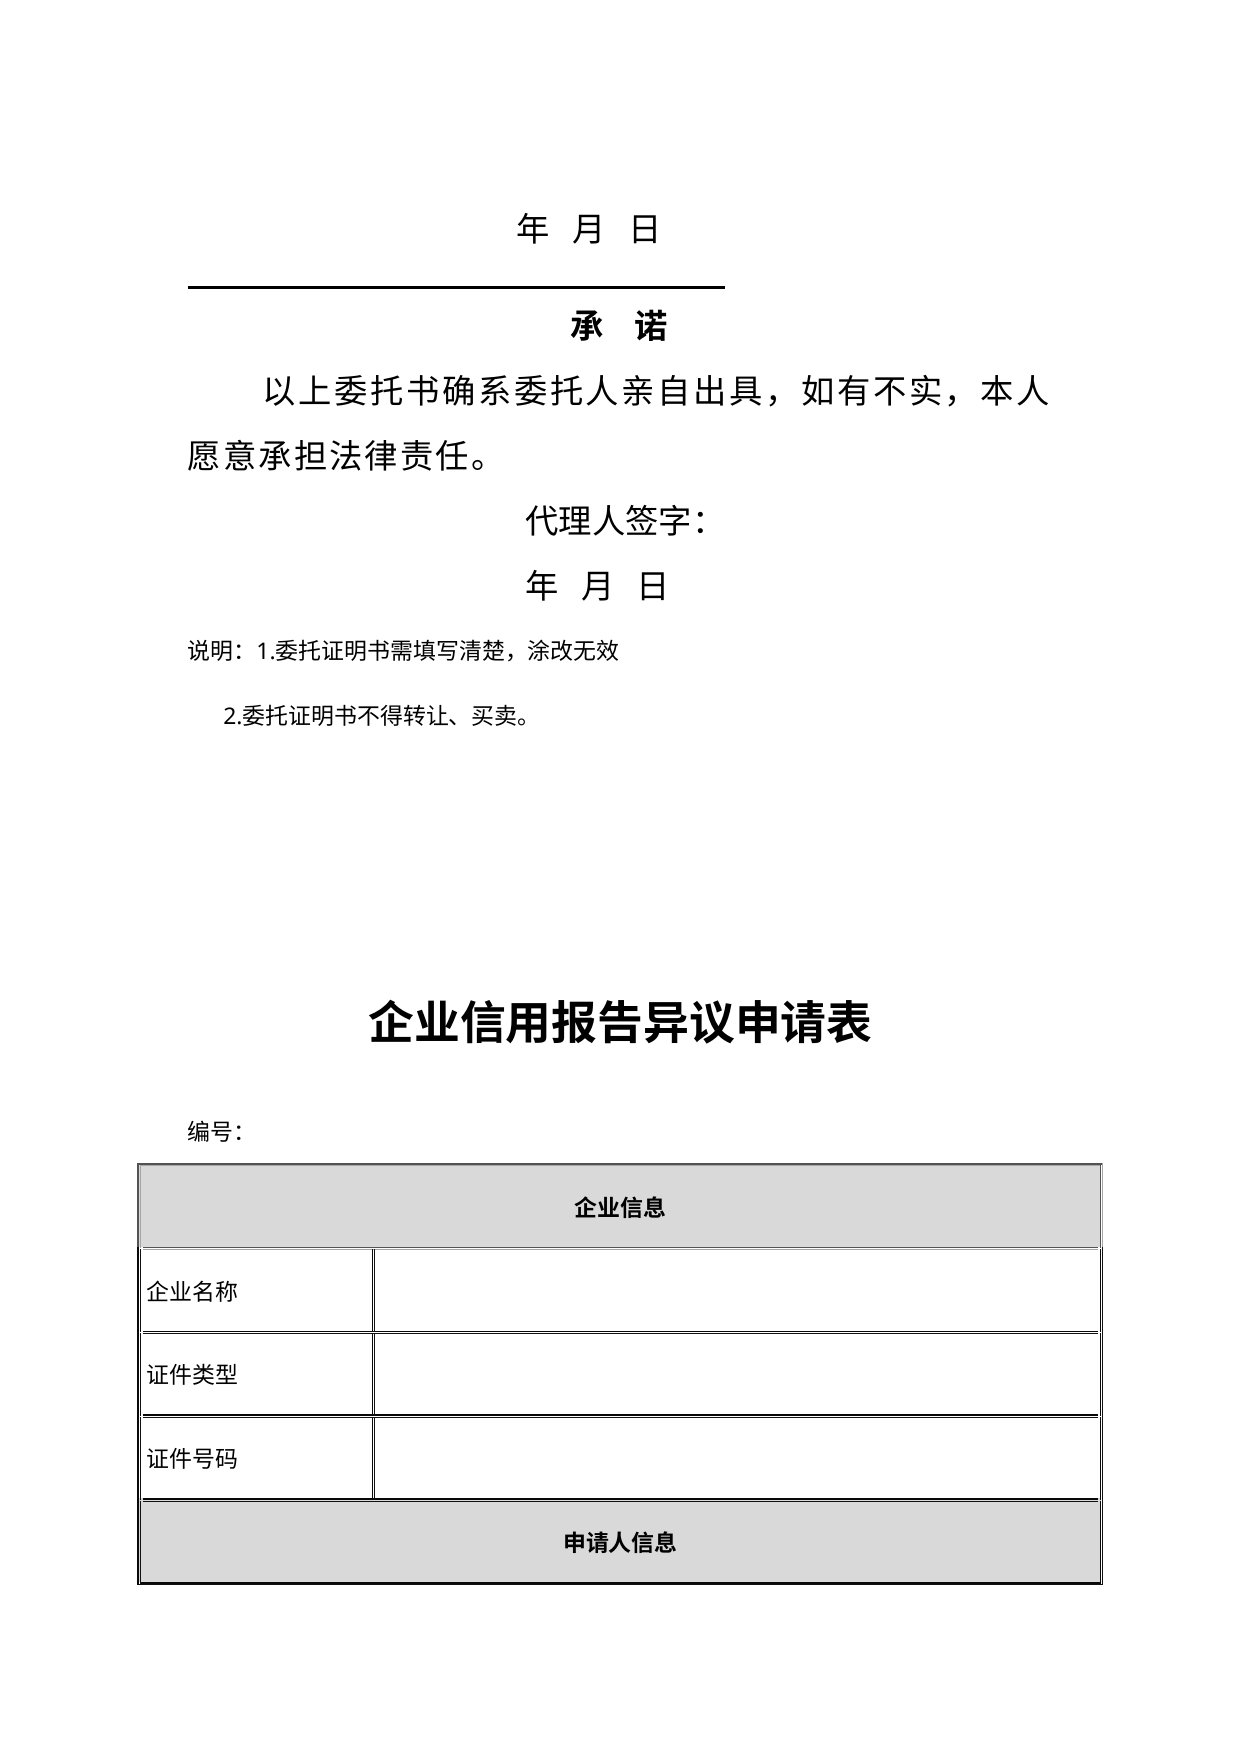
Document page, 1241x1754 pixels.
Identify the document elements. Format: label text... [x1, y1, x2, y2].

text 年 月 日 [187, 194, 1053, 259]
text 编号： [187, 1098, 1053, 1163]
text 年 月 日 [187, 552, 1053, 617]
text 说明：1.委托证明书需填写清楚，涂改无效 [187, 617, 1053, 682]
text 2.委托证明书不得转让、买卖。 [187, 682, 1053, 747]
text 以上委托书确系委托人亲自出具，如有不实，本人愿意承担法律责任。 [188, 357, 1053, 487]
table_cell [375, 1414, 1100, 1498]
table_cell [374, 1247, 1101, 1331]
table_cell 证件类型 [139, 1331, 373, 1414]
table_cell 证件号码 [141, 1414, 372, 1498]
text 企业信用报告异议申请表 [187, 971, 1053, 1069]
text 承 诺 [186, 292, 1053, 357]
table_cell 企业名称 [139, 1247, 373, 1331]
table_cell 申请人信息 [141, 1498, 1100, 1582]
table_cell [374, 1331, 1101, 1414]
table_header 企业信息 [141, 1166, 1100, 1247]
text 代理人签字： [187, 487, 1053, 552]
